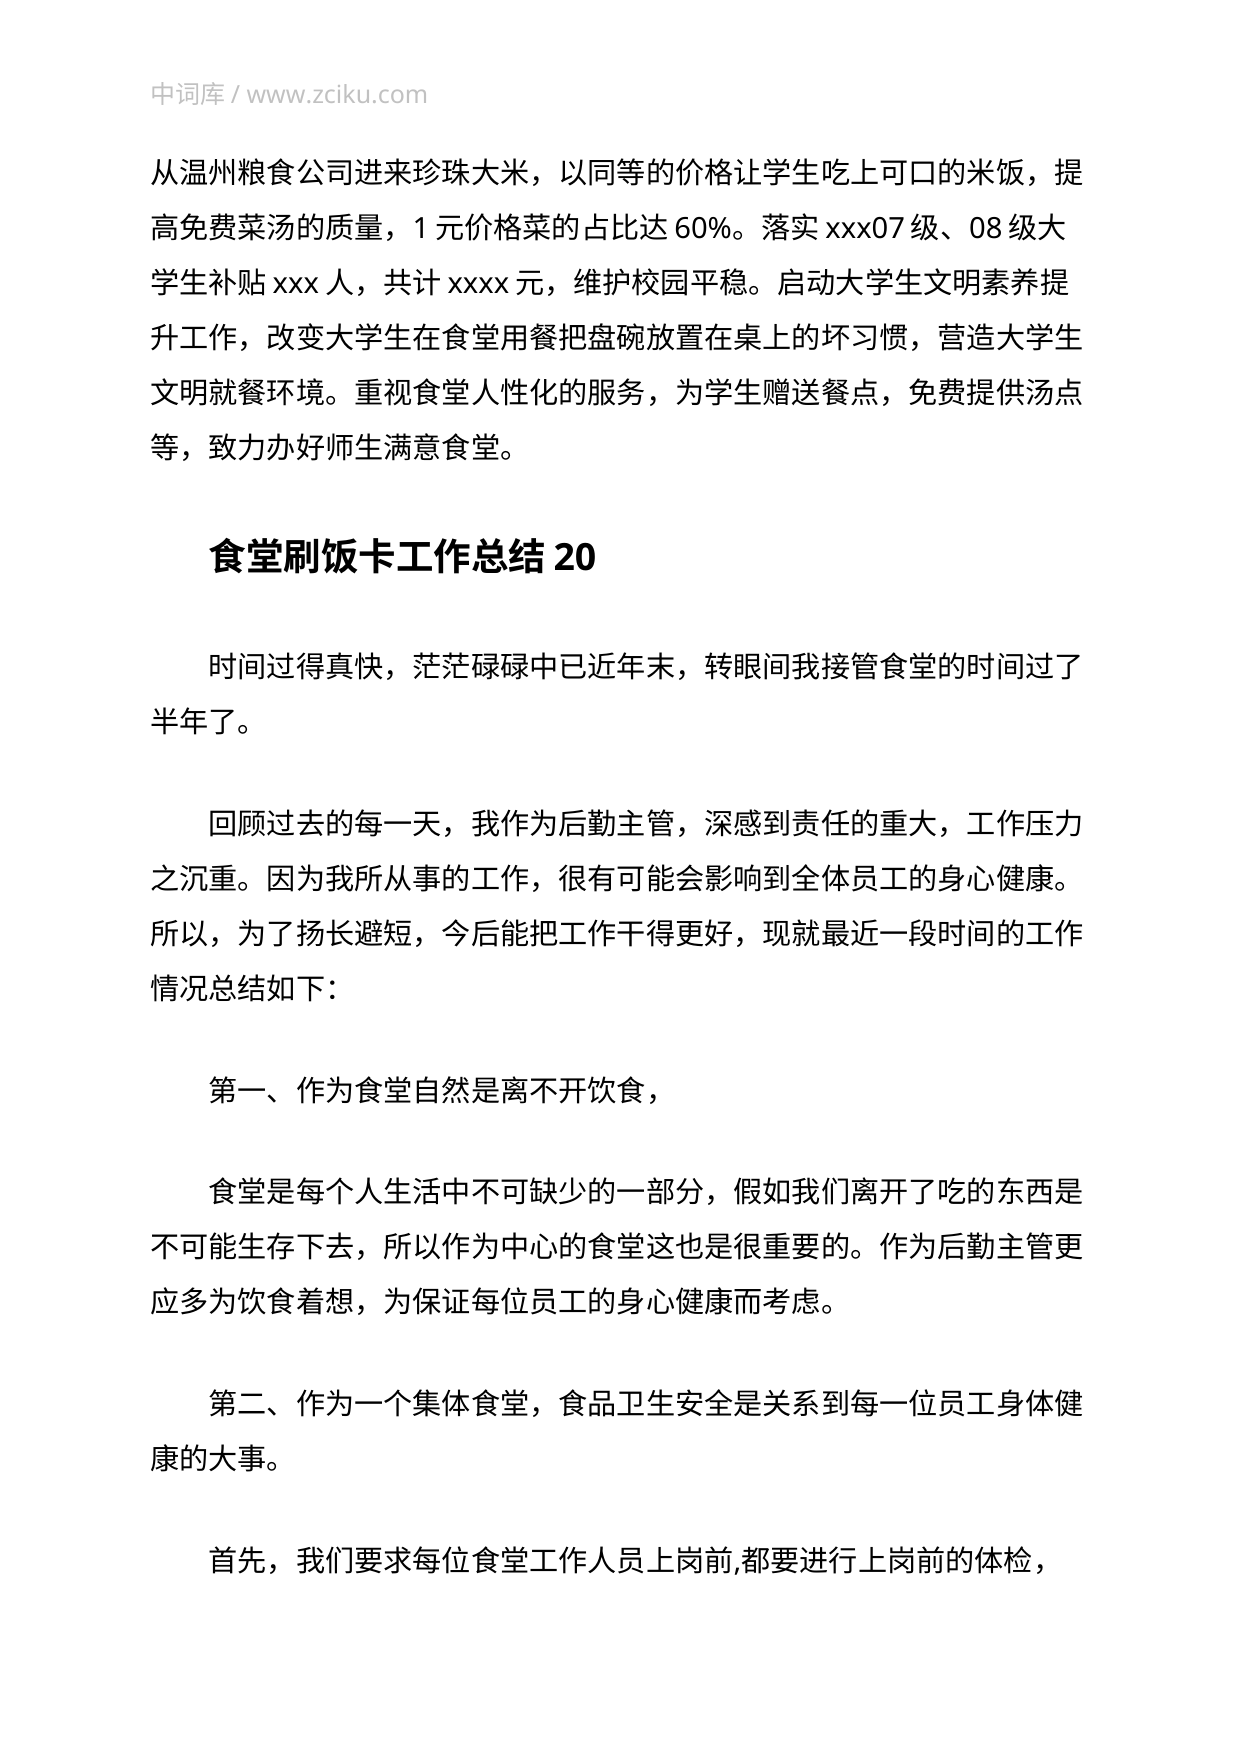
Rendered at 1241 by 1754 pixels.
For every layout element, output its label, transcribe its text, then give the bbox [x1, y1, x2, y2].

text 食堂是每个人生活中不可缺少的一部分，假如我们离开了吃的东西是不可能生存下去，所以作为中心的食堂这也是很重要的。作为后勤主管更应多为饮食着想，为保证每位员工的身心健康而考虑。 [150, 1169, 1090, 1321]
text 第二、作为一个集体食堂，食品卫生安全是关系到每一位员工身体健康的大事。 [150, 1381, 1090, 1478]
text 食堂刷饭卡工作总结20 [150, 526, 1090, 581]
text 第一、作为食堂自然是离不开饮食， [150, 1067, 1090, 1109]
text 回顾过去的每一天，我作为后勤主管，深感到责任的重大，工作压力之沉重。因为我所从事的工作，很有可能会影响到全体员工的身心健康。所以，为了扬长避短，今后能把工作干得更好，现就最近一段时间的工作情况总结如下： [150, 801, 1090, 1008]
text 时间过得真快，茫茫碌碌中已近年末，转眼间我接管食堂的时间过了半年了。 [150, 644, 1090, 741]
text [150, 150, 1090, 467]
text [150, 1537, 1090, 1579]
